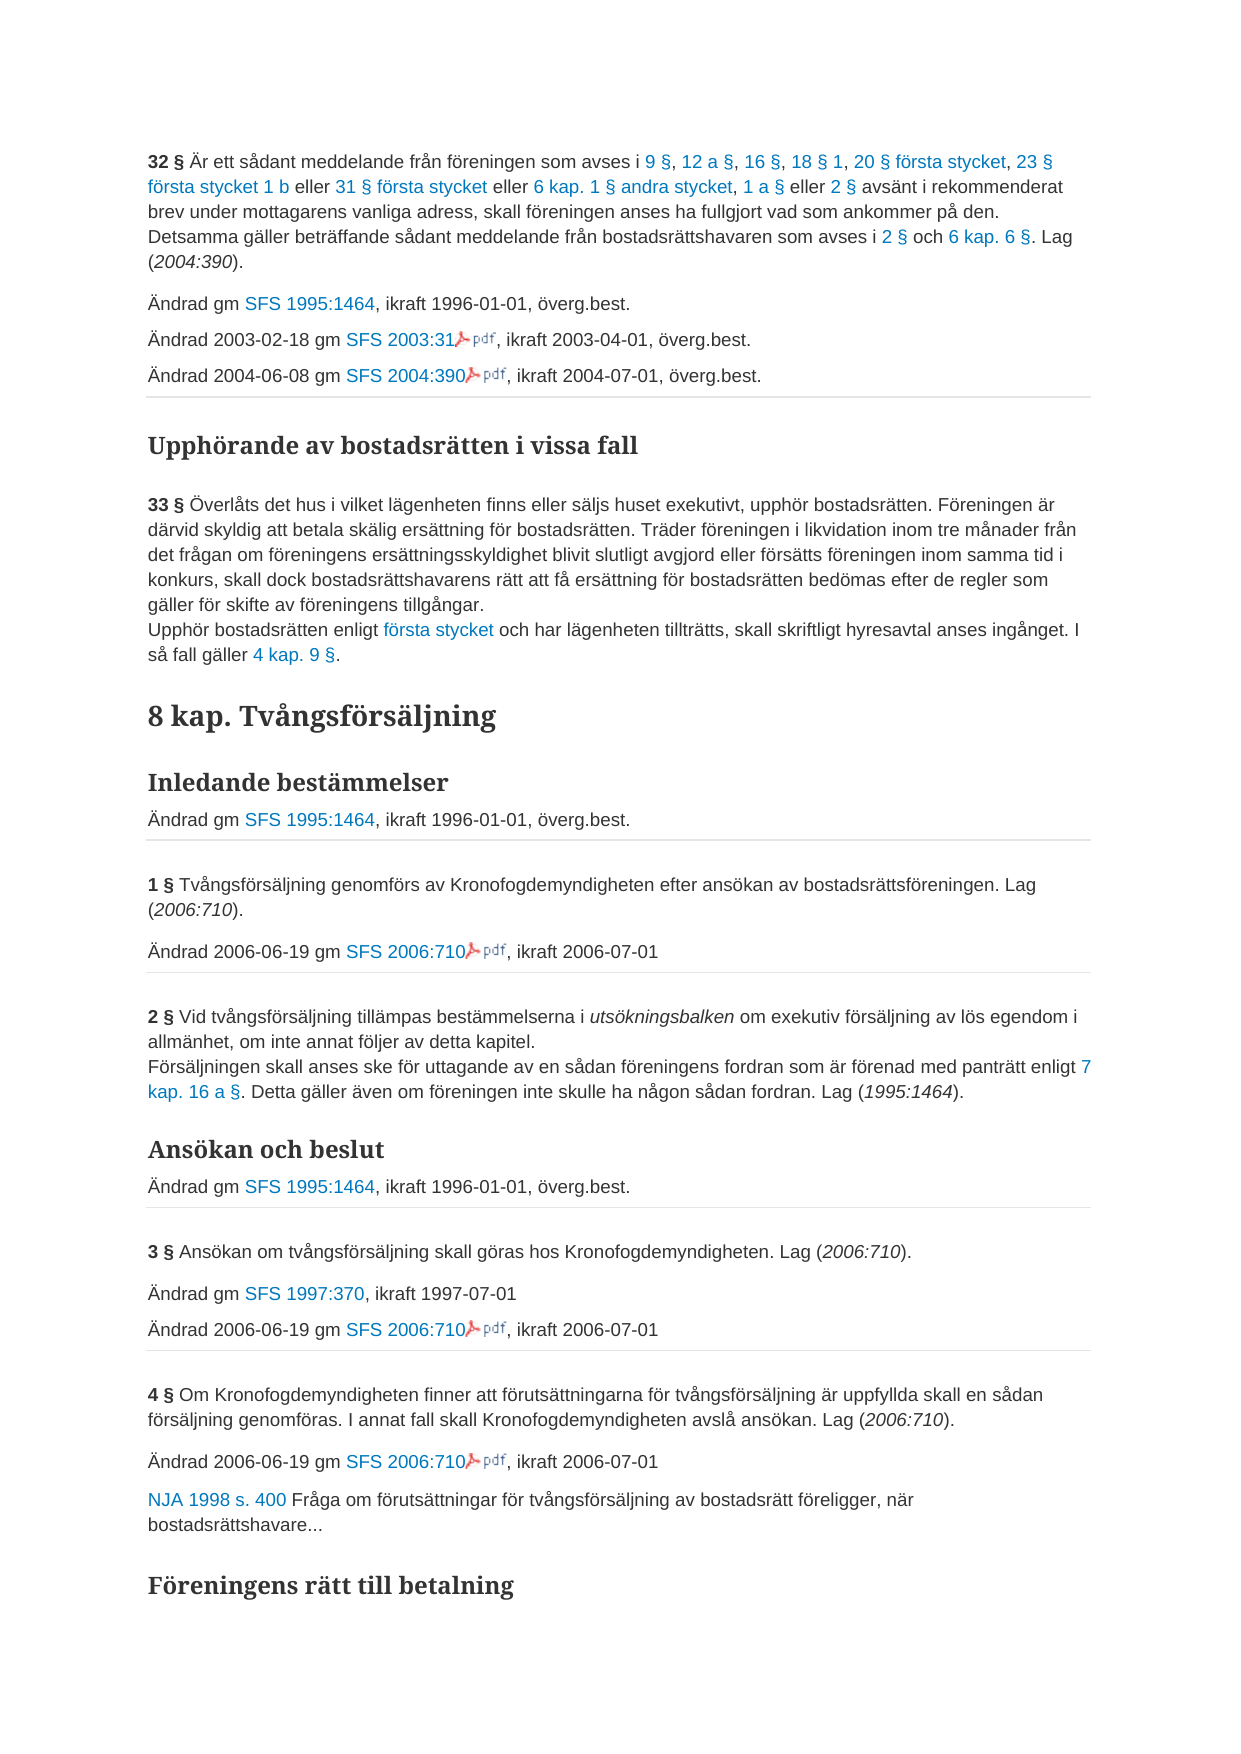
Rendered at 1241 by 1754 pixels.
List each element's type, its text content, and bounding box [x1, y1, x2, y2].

picture [465, 1453, 507, 1469]
table_cell Ändrad 2004-06-08 gm SFS 2004:390, ikraft 2004-07-01, överg.best. [146, 360, 1091, 396]
table_header Ändrad 2006-06-19 gm SFS 2006:710, ikraft 2006-07-01 [146, 1446, 1091, 1482]
table_header Ändrad gm SFS 1995:1464, ikraft 1996-01-01, överg.best. [146, 288, 1091, 324]
table_header Ändrad gm SFS 1997:370, ikraft 1997-07-01 [146, 1278, 1091, 1314]
picture [465, 942, 507, 959]
table_cell NJA 1998 s. 400 Fråga om förutsättningar för tvångsförsäljning av bostadsrätt föreligger, när bostadsrättshavare... [146, 1482, 1086, 1538]
text 1 § Tvångsförsäljning genomförs av Kronofogdemyndigheten efter ansökan av bostadsrättsföreningen. Lag (2006:710). [148, 870, 1093, 920]
picture [465, 1320, 507, 1337]
picture [455, 331, 496, 347]
text 3 § Ansökan om tvångsförsäljning skall göras hos Kronofogdemyndigheten. Lag (2006:710). [148, 1237, 1093, 1262]
picture [465, 367, 507, 383]
table_header Ändrad 2006-06-19 gm SFS 2006:710, ikraft 2006-07-01 [146, 936, 1091, 972]
text Upphörande av bostadsrätten i vissa fall [148, 427, 1093, 461]
table_header Ändrad gm SFS 1995:1464, ikraft 1996-01-01, överg.best. [146, 803, 1091, 839]
table_header Ändrad gm SFS 1995:1464, ikraft 1996-01-01, överg.best. [146, 1171, 1091, 1206]
text 33 § Överlåts det hus i vilket lägenheten finns eller säljs huset exekutivt, upphör bostadsrätten. Föreningen är därvid skyldig att betala skälig ersättning för bostadsrätten. Träder föreningen i likvidation inom tre månader från det frågan om föreningens ersättningsskyldighet blivit slutligt avgjord eller försätts föreningen inom samma tid i konkurs, skall dock bostadsrättshavarens rätt att få ersättning för bostadsrätten bedömas efter de regler som gäller för skifte av föreningens tillgångar. Upphör bostadsrätten enligt första stycket och har lägenheten tillträtts, skall skriftligt hyresavtal anses ingånget. I så fall gäller 4 kap. 9 §. [148, 490, 1093, 665]
text Ansökan och beslut [148, 1131, 1093, 1166]
text 4 § Om Kronofogdemyndigheten finner att förutsättningarna för tvångsförsäljning är uppfyllda skall en sådan försäljning genomföras. I annat fall skall Kronofogdemyndigheten avslå ansökan. Lag (2006:710). [148, 1380, 1093, 1430]
text 2 § Vid tvångsförsäljning tillämpas bestämmelserna i utsökningsbalken om exekutiv försäljning av lös egendom i allmänhet, om inte annat följer av detta kapitel. Försäljningen skall anses ske för uttagande av en sådan föreningens fordran som är förenad med panträtt enligt 7 kap. 16 a §. Detta gäller även om föreningen inte skulle ha någon sådan fordran. Lag (1995:1464). [148, 1002, 1093, 1102]
table_cell Ändrad 2006-06-19 gm SFS 2006:710, ikraft 2006-07-01 [146, 1314, 1091, 1350]
table_cell Ändrad 2003-02-18 gm SFS 2003:31, ikraft 2003-04-01, överg.best. [146, 324, 1091, 360]
text 8 kap. Tvångsförsäljning [148, 694, 1093, 735]
text Inledande bestämmelser [148, 764, 1093, 799]
text 32 § Är ett sådant meddelande från föreningen som avses i 9 §, 12 a §, 16 §, 18 § 1, 20 § första stycket, 23 § första stycket 1 b eller 31 § första stycket eller 6 kap. 1 § andra stycket, 1 a § eller 2 § avsänt i rekommenderat brev under mottagarens vanliga adress, skall föreningen anses ha fullgjort vad som ankommer på den. Detsamma gäller beträffande sådant meddelande från bostadsrättshavaren som avses i 2 § och 6 kap. 6 §. Lag (2004:390). [148, 148, 1093, 273]
text Föreningens rätt till betalning [148, 1567, 1093, 1601]
